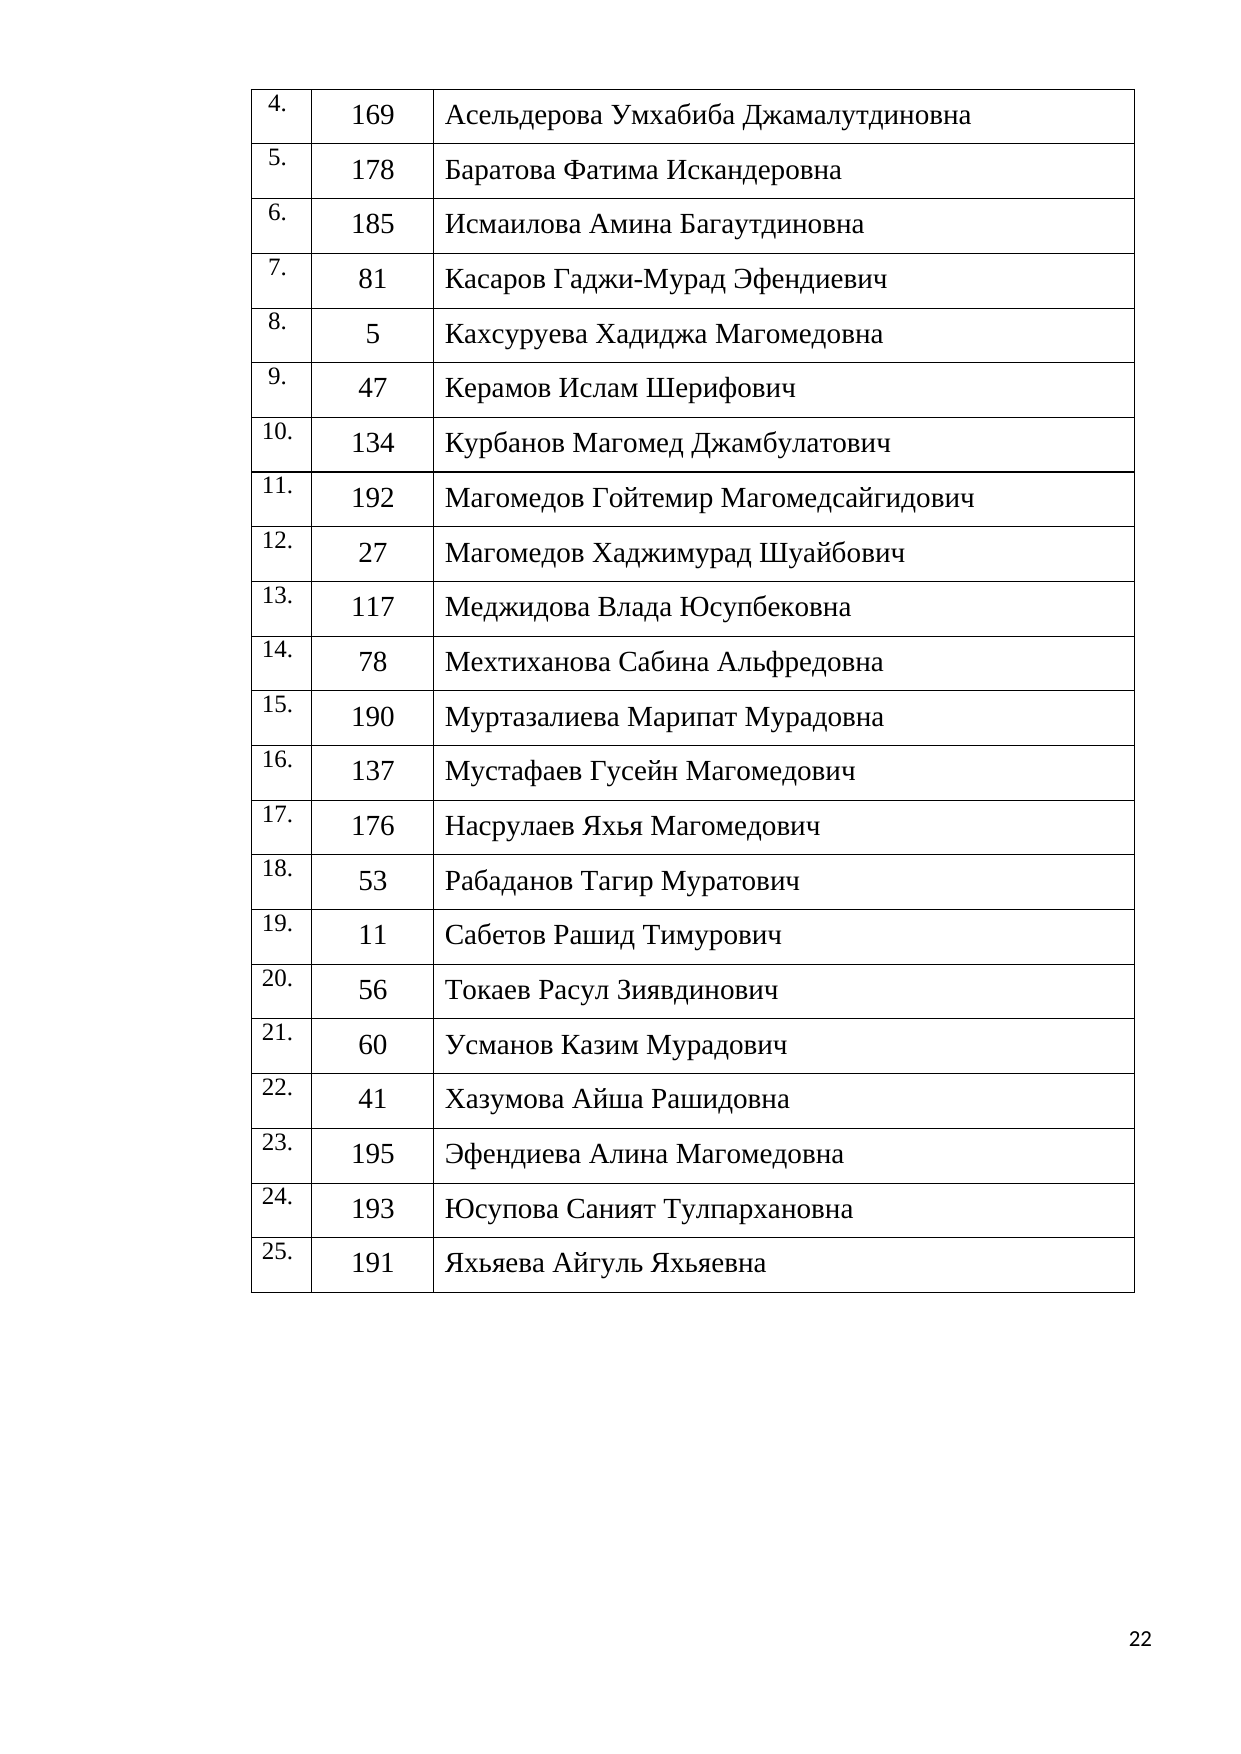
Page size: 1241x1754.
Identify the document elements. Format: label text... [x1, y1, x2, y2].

table_cell [252, 1074, 311, 1128]
table_cell Рабаданов Тагир Муратович [434, 855, 1134, 909]
table_cell [252, 746, 311, 799]
table_cell [252, 855, 311, 909]
table_cell [252, 1238, 311, 1292]
table_cell 137 [312, 746, 433, 799]
table_cell 195 [312, 1129, 433, 1182]
table_cell [252, 1184, 311, 1237]
table_cell [252, 473, 311, 526]
table_cell 5 [312, 309, 433, 362]
table_cell [252, 637, 311, 690]
table_cell Курбанов Магомед Джамбулатович [434, 418, 1134, 471]
table_cell [252, 801, 311, 854]
table_cell [252, 582, 311, 636]
table_cell Усманов Казим Мурадович [434, 1019, 1134, 1073]
table_cell Муртазалиева Марипат Мурадовна [434, 691, 1134, 745]
table_cell Баратова Фатима Искандеровна [434, 144, 1134, 198]
table_cell Эфендиева Алина Магомедовна [434, 1129, 1134, 1182]
table_cell [252, 254, 311, 307]
table_cell [252, 1019, 311, 1073]
table_cell [252, 527, 311, 581]
table_cell Магомедов Гойтемир Магомедсайгидович [434, 473, 1134, 526]
table_cell Керамов Ислам Шерифович [434, 363, 1134, 417]
table_cell Мехтиханова Сабина Альфредовна [434, 637, 1134, 690]
table_cell 192 [312, 473, 433, 526]
table_cell 11 [312, 910, 433, 964]
table_cell Меджидова Влада Юсупбековна [434, 582, 1134, 636]
table_cell Сабетов Рашид Тимурович [434, 910, 1134, 964]
table_cell [252, 363, 311, 417]
table_cell 41 [312, 1074, 433, 1128]
table_cell 193 [312, 1184, 433, 1237]
table_cell 78 [312, 637, 433, 690]
table_cell Хазумова Айша Рашидовна [434, 1074, 1134, 1128]
table_cell 27 [312, 527, 433, 581]
table_cell 190 [312, 691, 433, 745]
table_cell Насрулаев Яхья Магомедович [434, 801, 1134, 854]
table_cell Токаев Расул Зиявдинович [434, 965, 1134, 1018]
table_cell [252, 910, 311, 964]
table_cell 191 [312, 1238, 433, 1292]
table_cell 134 [312, 418, 433, 471]
table_cell Мустафаев Гусейн Магомедович [434, 746, 1134, 799]
table_cell [252, 144, 311, 198]
table_cell [252, 90, 311, 143]
table_cell 53 [312, 855, 433, 909]
table_cell 47 [312, 363, 433, 417]
table_cell 56 [312, 965, 433, 1018]
table_cell 60 [312, 1019, 433, 1073]
table_cell [252, 199, 311, 253]
table_cell 169 [312, 90, 433, 143]
table_cell Яхьяева Айгуль Яхьяевна [434, 1238, 1134, 1292]
table_cell 178 [312, 144, 433, 198]
table_cell Асельдерова Умхабиба Джамалутдиновна [434, 90, 1134, 143]
table_cell 81 [312, 254, 433, 307]
table_cell Магомедов Хаджимурад Шуайбович [434, 527, 1134, 581]
table_cell [252, 965, 311, 1018]
table_cell Юсупова Саният Тулпархановна [434, 1184, 1134, 1237]
table_cell [252, 418, 311, 471]
table_cell 117 [312, 582, 433, 636]
table_cell Исмаилова Амина Багаутдиновна [434, 199, 1134, 253]
table_cell 176 [312, 801, 433, 854]
table_cell 185 [312, 199, 433, 253]
table_cell [252, 309, 311, 362]
table_cell [252, 691, 311, 745]
table_cell [252, 1129, 311, 1182]
table_cell Кахсуруева Хадиджа Магомедовна [434, 309, 1134, 362]
table_cell Касаров Гаджи-Мурад Эфендиевич [434, 254, 1134, 307]
